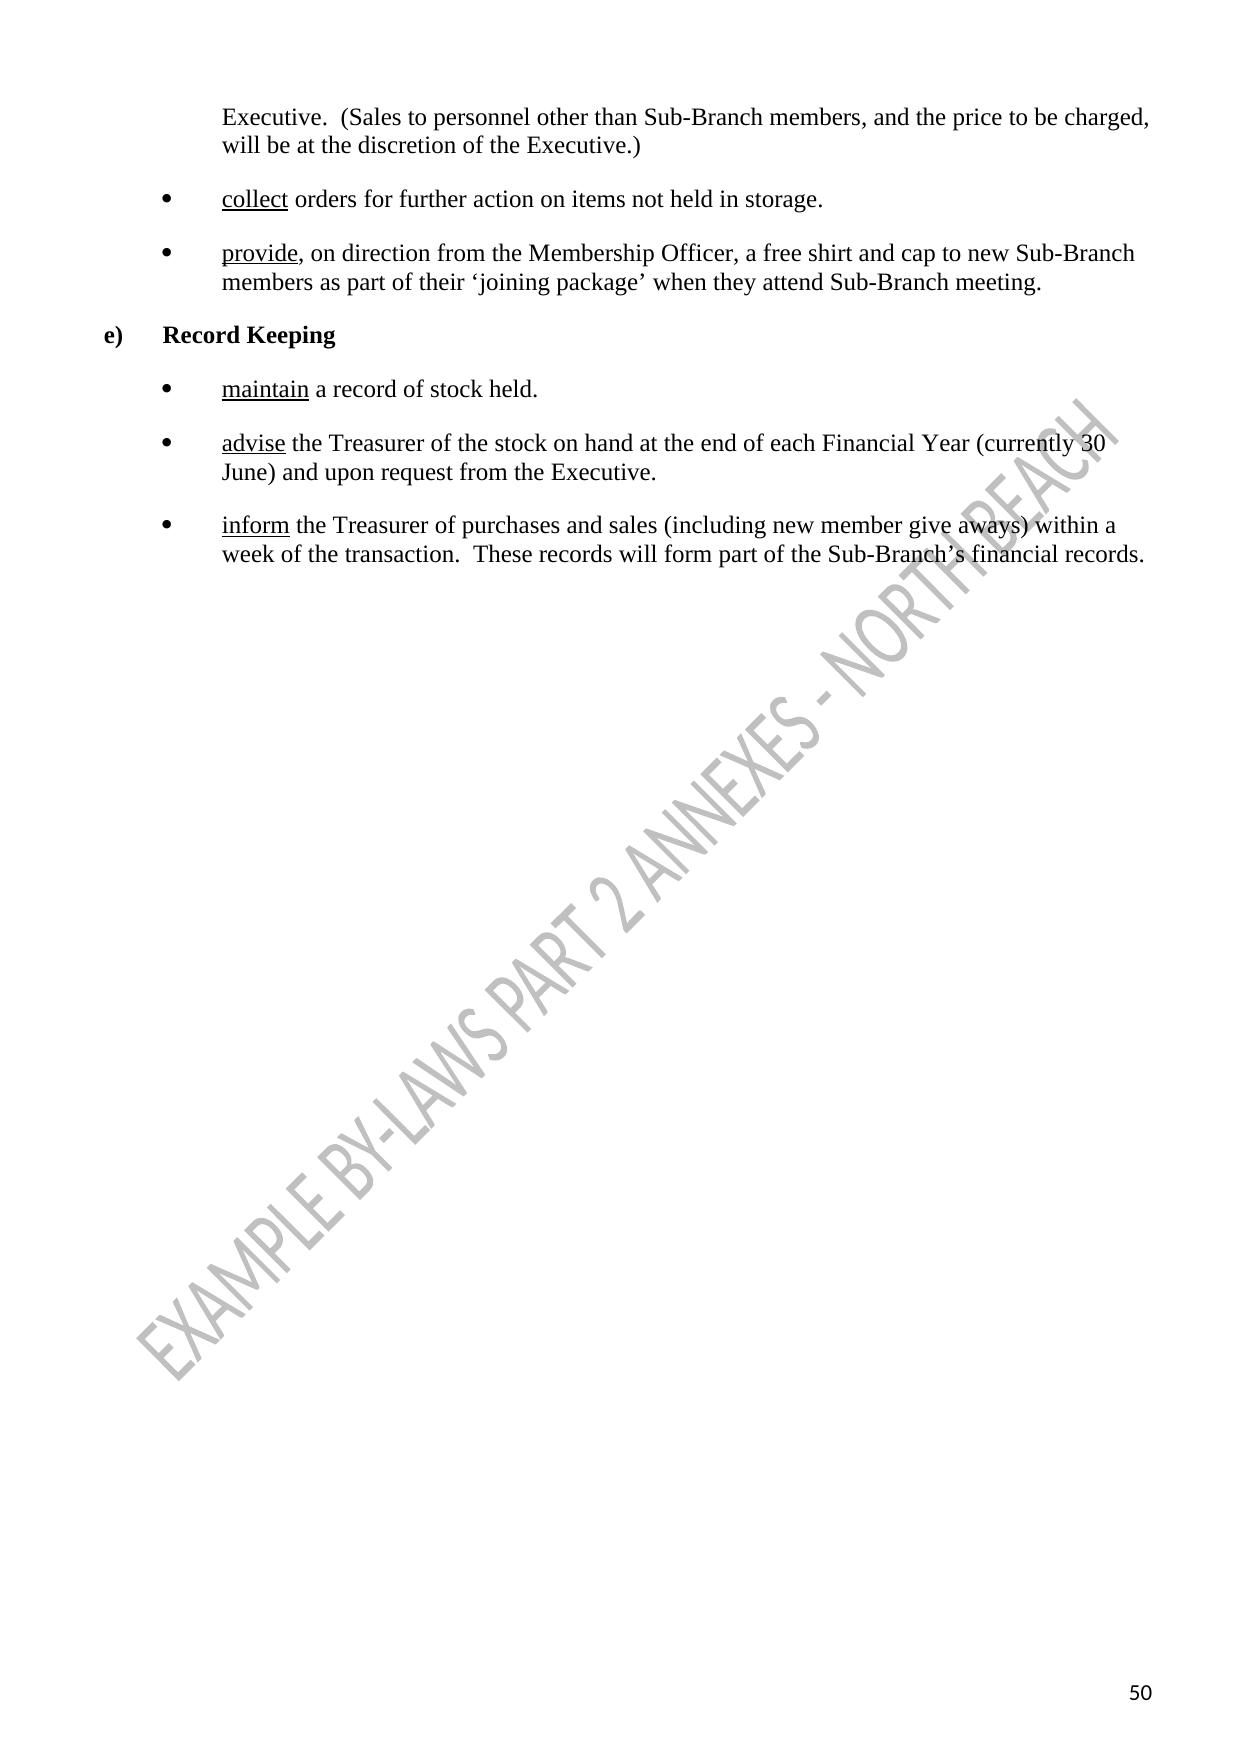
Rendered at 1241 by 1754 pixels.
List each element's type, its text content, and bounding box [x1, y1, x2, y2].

list collect orders for further action on items not held in storage. [162, 184, 1152, 213]
list maintain a record of stock held. [162, 374, 1152, 403]
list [162, 102, 1152, 159]
list inform the Treasurer of purchases and sales (including new member give aways) within a week of the transaction. These records will form part of the Sub-Branch’s financial records. [162, 511, 1152, 568]
list Record Keeping [103, 321, 1152, 349]
list provide, on direction from the Membership Officer, a free shirt and cap to new Sub-Branch members as part of their ‘joining package’ when they attend Sub-Branch meeting. [162, 238, 1152, 296]
list advise the Treasurer of the stock on hand at the end of each Financial Year (currently 30 June) and upon request from the Executive. [162, 428, 1152, 486]
